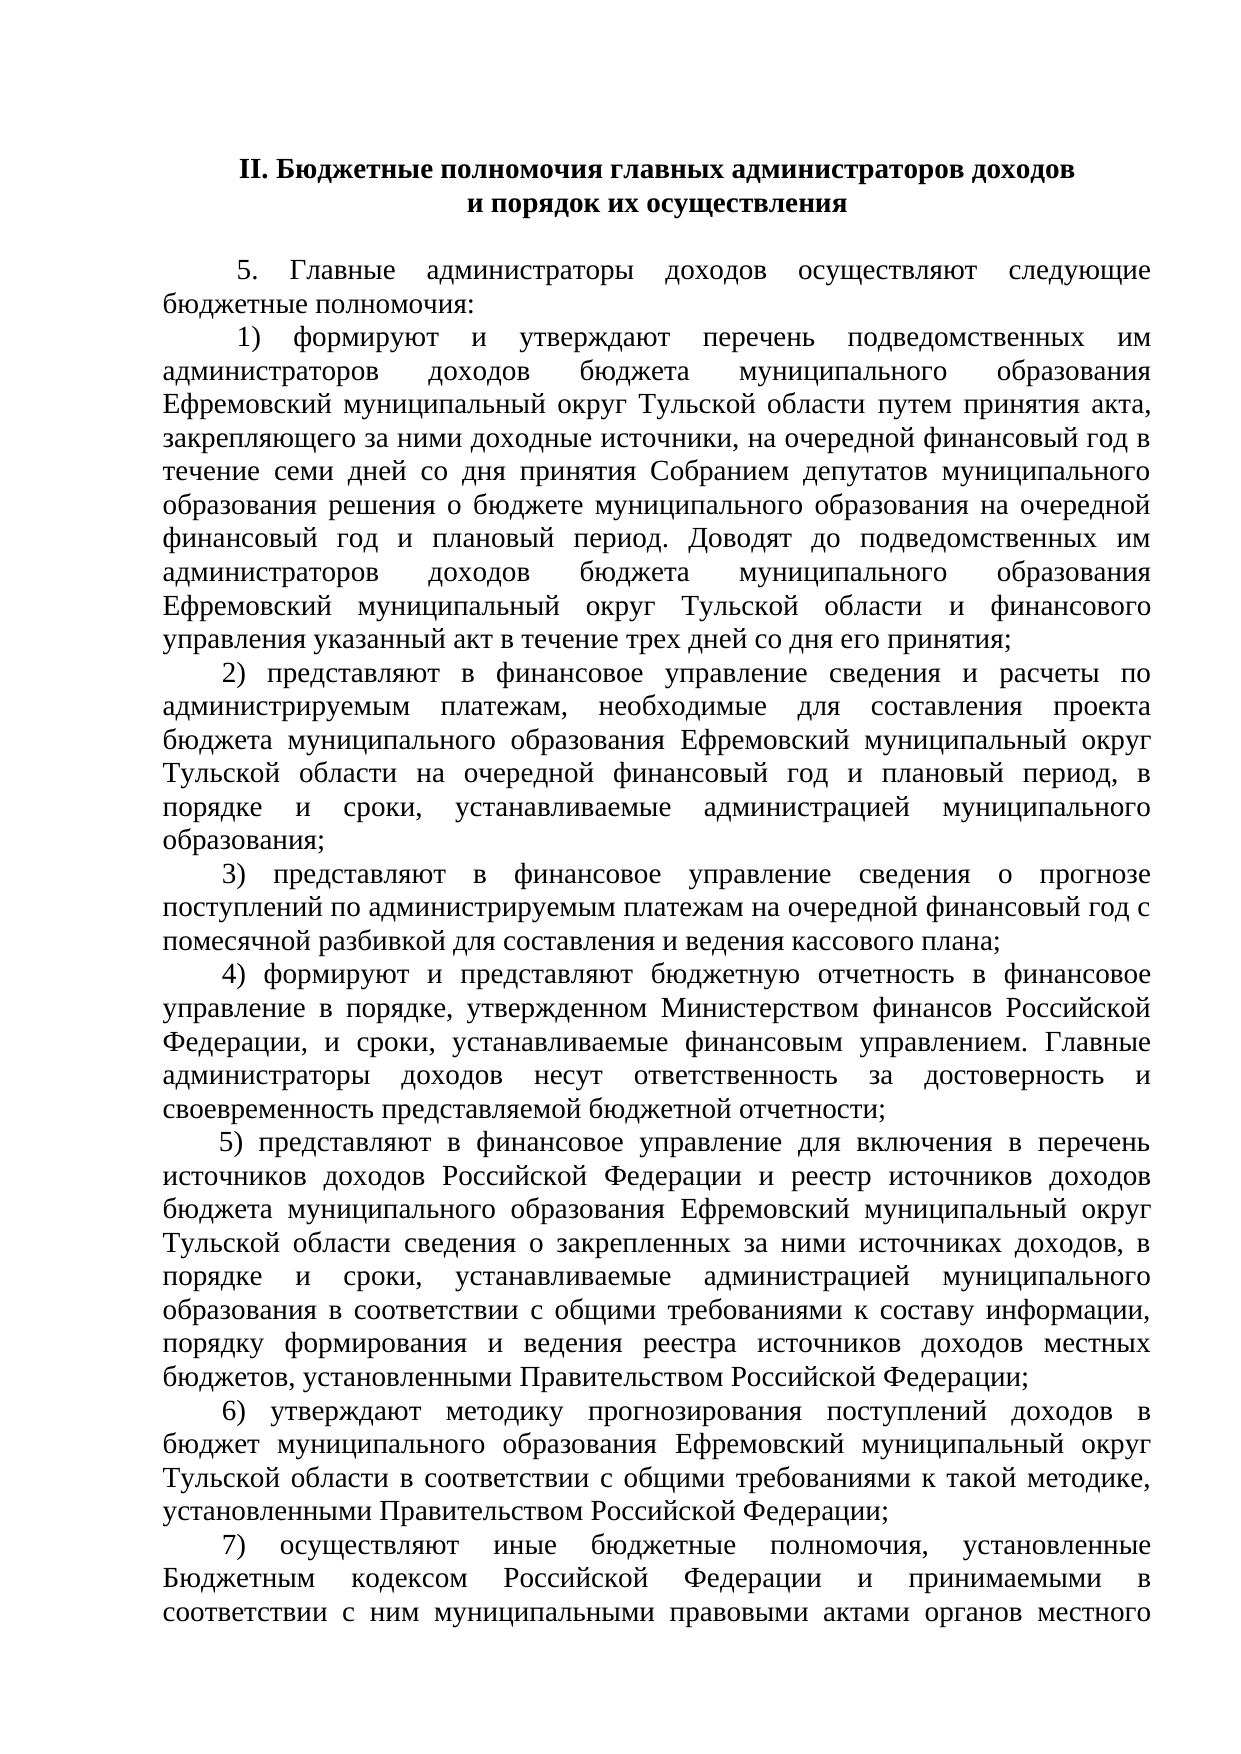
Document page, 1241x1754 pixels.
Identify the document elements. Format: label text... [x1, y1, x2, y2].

text 4) формируют и представляют бюджетную отчетность в финансовое управление в порядке, утвержденном Министерством финансов Российской Федерации, и сроки, устанавливаемые финансовым управлением. Главные администраторы доходов несут ответственность за достоверность и своевременность представляемой бюджетной отчетности; [162, 957, 1152, 1124]
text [162, 1527, 1152, 1627]
text 2) представляют в финансовое управление сведения и расчеты по администрируемым платежам, необходимые для составления проекта бюджета муниципального образования Ефремовский муниципальный округ Тульской области на очередной финансовый год и плановый период, в порядке и сроки, устанавливаемые администрацией муниципального образования; [162, 655, 1152, 856]
text 5) представляют в финансовое управление для включения в перечень источников доходов Российской Федерации и реестр источников доходов бюджета муниципального образования Ефремовский муниципальный округ Тульской области сведения о закрепленных за ними источниках доходов, в порядке и сроки, устанавливаемые администрацией муниципального образования в соответствии с общими требованиями к составу информации, порядку формирования и ведения реестра источников доходов местных бюджетов, установленными Правительством Российской Федерации; [162, 1124, 1152, 1393]
text 6) утверждают методику прогнозирования поступлений доходов в бюджет муниципального образования Ефремовский муниципальный округ Тульской области в соответствии с общими требованиями к такой методике, установленными Правительством Российской Федерации; [162, 1393, 1152, 1527]
text II. Бюджетные полномочия главных администраторов доходов [162, 152, 1152, 185]
text и порядок их осуществления [162, 185, 1152, 219]
text 3) представляют в финансовое управление сведения о прогнозе поступлений по администрируемым платежам на очередной финансовый год с помесячной разбивкой для составления и ведения кассового плана; [162, 856, 1152, 957]
text 1) формируют и утверждают перечень подведомственных им администраторов доходов бюджета муниципального образования Ефремовский муниципальный округ Тульской области путем принятия акта, закрепляющего за ними доходные источники, на очередной финансовый год в течение семи дней со дня принятия Собранием депутатов муниципального образования решения о бюджете муниципального образования на очередной финансовый год и плановый период. Доводят до подведомственных им администраторов доходов бюджета муниципального образования Ефремовский муниципальный округ Тульской области и финансового управления указанный акт в течение трех дней со дня его принятия; [162, 319, 1152, 655]
text 5. Главные администраторы доходов осуществляют следующие бюджетные полномочия: [162, 252, 1152, 319]
